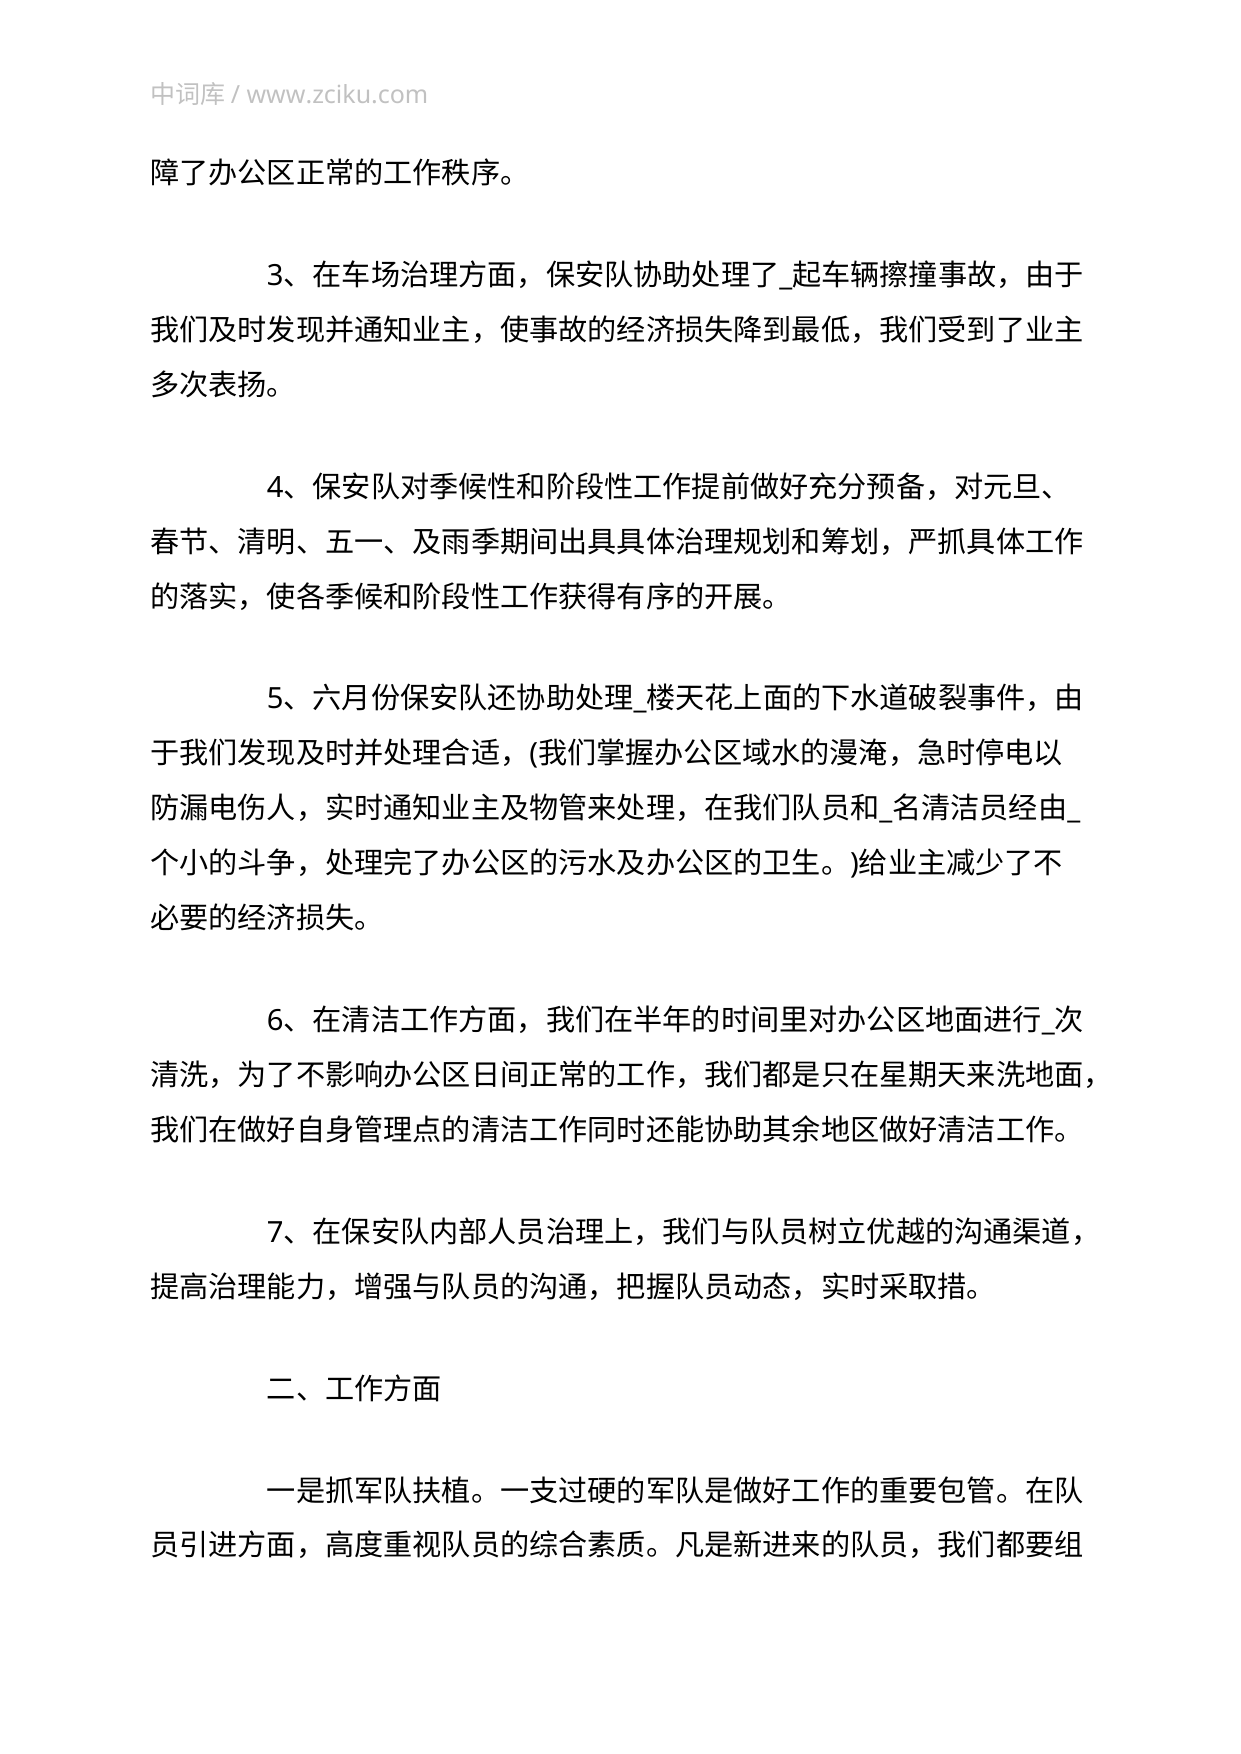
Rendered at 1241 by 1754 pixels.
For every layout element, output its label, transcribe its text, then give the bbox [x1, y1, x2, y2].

text 5、六月份保安队还协助处理_楼天花上面的下水道破裂事件，由于我们发现及时并处理合适，(我们掌握办公区域水的漫淹，急时停电以防漏电伤人，实时通知业主及物管来处理，在我们队员和_名清洁员经由_个小的斗争，处理完了办公区的污水及办公区的卫生。)给业主减少了不必要的经济损失。 [150, 675, 1090, 937]
text 3、在车场治理方面，保安队协助处理了_起车辆擦撞事故，由于我们及时发现并通知业主，使事故的经济损失降到最低，我们受到了业主多次表扬。 [150, 252, 1090, 404]
text 二、工作方面 [150, 1365, 1090, 1408]
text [150, 150, 1090, 192]
text 6、在清洁工作方面，我们在半年的时间里对办公区地面进行_次清洗，为了不影响办公区日间正常的工作，我们都是只在星期天来洗地面，我们在做好自身管理点的清洁工作同时还能协助其余地区做好清洁工作。 [150, 997, 1090, 1149]
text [150, 1467, 1090, 1564]
text 7、在保安队内部人员治理上，我们与队员树立优越的沟通渠道，提高治理能力，增强与队员的沟通，把握队员动态，实时采取措。 [150, 1208, 1090, 1306]
text 4、保安队对季候性和阶段性工作提前做好充分预备，对元旦、春节、清明、五一、及雨季期间出具具体治理规划和筹划，严抓具体工作的落实，使各季候和阶段性工作获得有序的开展。 [150, 463, 1090, 616]
